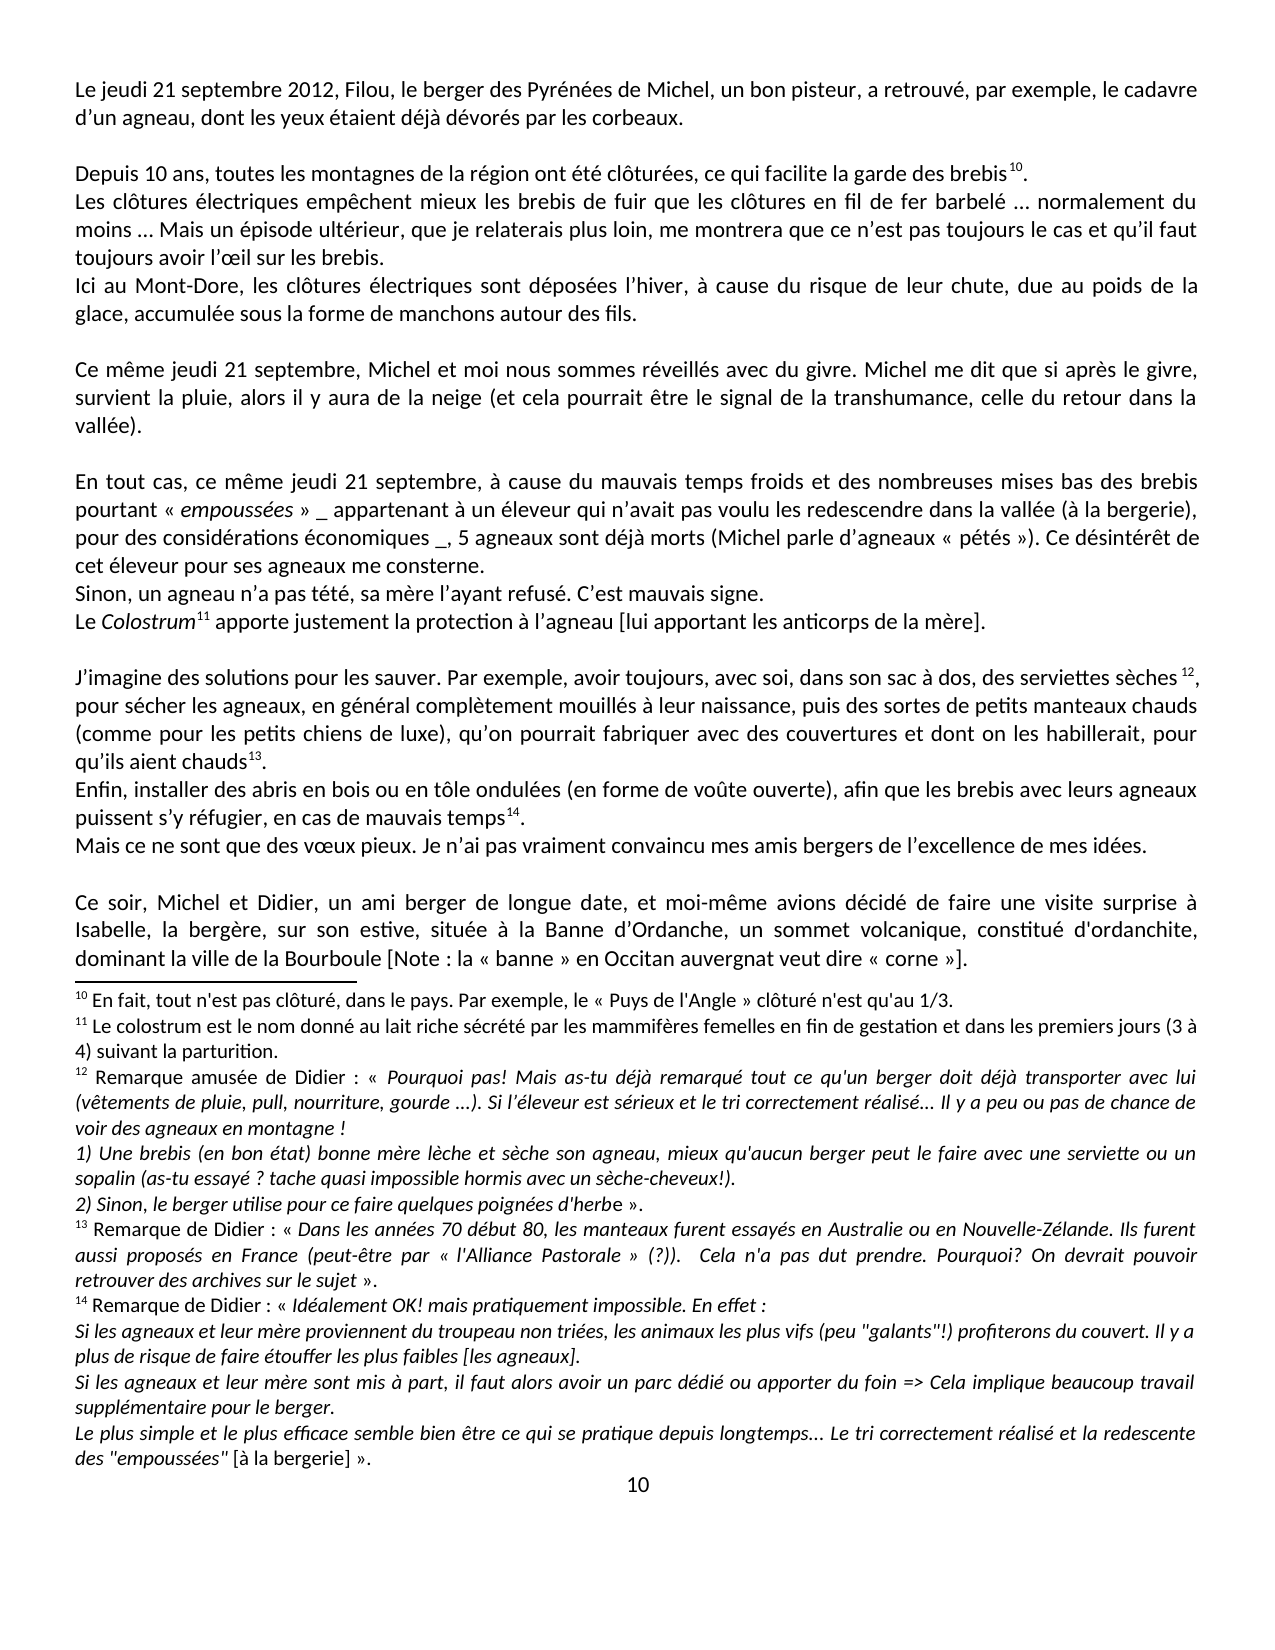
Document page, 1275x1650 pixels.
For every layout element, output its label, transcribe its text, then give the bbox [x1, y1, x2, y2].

text Le jeudi 21 septembre 2012, Filou, le berger des Pyrénées de Michel, un bon pisteur, a retrouvé, par exemple, le cadavre d’un agneau, dont les yeux étaient déjà dévorés par les corbeaux. [75, 75, 1200, 131]
text J’imagine des solutions pour les sauver. Par exemple, avoir toujours, avec soi, dans son sac à dos, des serviettes sèches, pour sécher les agneaux, en général complètement mouillés à leur naissance, puis des sortes de petits manteaux chauds (comme pour les petits chiens de luxe), qu’on pourrait fabriquer avec des couvertures et dont on les habillerait, pour qu’ils aient chauds. [75, 663, 1200, 776]
text Mais ce ne sont que des vœux pieux. Je n’ai pas vraiment convaincu mes amis bergers de l’excellence de mes idées. [75, 832, 1200, 859]
text Le Colostrum apporte justement la protection à l’agneau [lui apportant les anticorps de la mère]. [75, 607, 1200, 635]
text Ici au Mont-Dore, les clôtures électriques sont déposées l’hiver, à cause du risque de leur chute, due au poids de la glace, accumulée sous la forme de manchons autour des fils. [75, 271, 1200, 327]
text Enfin, installer des abris en bois ou en tôle ondulées (en forme de voûte ouverte), afin que les brebis avec leurs agneaux puissent s’y réfugier, en cas de mauvais temps. [75, 776, 1200, 832]
text Ce soir, Michel et Didier, un ami berger de longue date, et moi-même avions décidé de faire une visite surprise à Isabelle, la bergère, sur son estive, située à la Banne d’Ordanche, un sommet volcanique, constitué d'ordanchite, dominant la ville de la Bourboule [Note : la « banne » en Occitan auvergnat veut dire « corne »]. [75, 888, 1200, 972]
text En tout cas, ce même jeudi 21 septembre, à cause du mauvais temps froids et des nombreuses mises bas des brebis pourtant « empoussées » _ appartenant à un éleveur qui n’avait pas voulu les redescendre dans la vallée (à la bergerie), pour des considérations économiques _, 5 agneaux sont déjà morts (Michel parle d’agneaux « pétés »). Ce désintérêt de cet éleveur pour ses agneaux me consterne. [75, 467, 1200, 579]
text Les clôtures électriques empêchent mieux les brebis de fuir que les clôtures en fil de fer barbelé … normalement du moins … Mais un épisode ultérieur, que je relaterais plus loin, me montrera que ce n’est pas toujours le cas et qu’il faut toujours avoir l’œil sur les brebis. [75, 187, 1200, 271]
text Depuis 10 ans, toutes les montagnes de la région ont été clôturées, ce qui facilite la garde des brebis. [75, 159, 1200, 187]
text Sinon, un agneau n’a pas tété, sa mère l’ayant refusé. C’est mauvais signe. [75, 579, 1200, 607]
text Ce même jeudi 21 septembre, Michel et moi nous sommes réveillés avec du givre. Michel me dit que si après le givre, survient la pluie, alors il y aura de la neige (et cela pourrait être le signal de la transhumance, celle du retour dans la vallée). [75, 355, 1200, 439]
